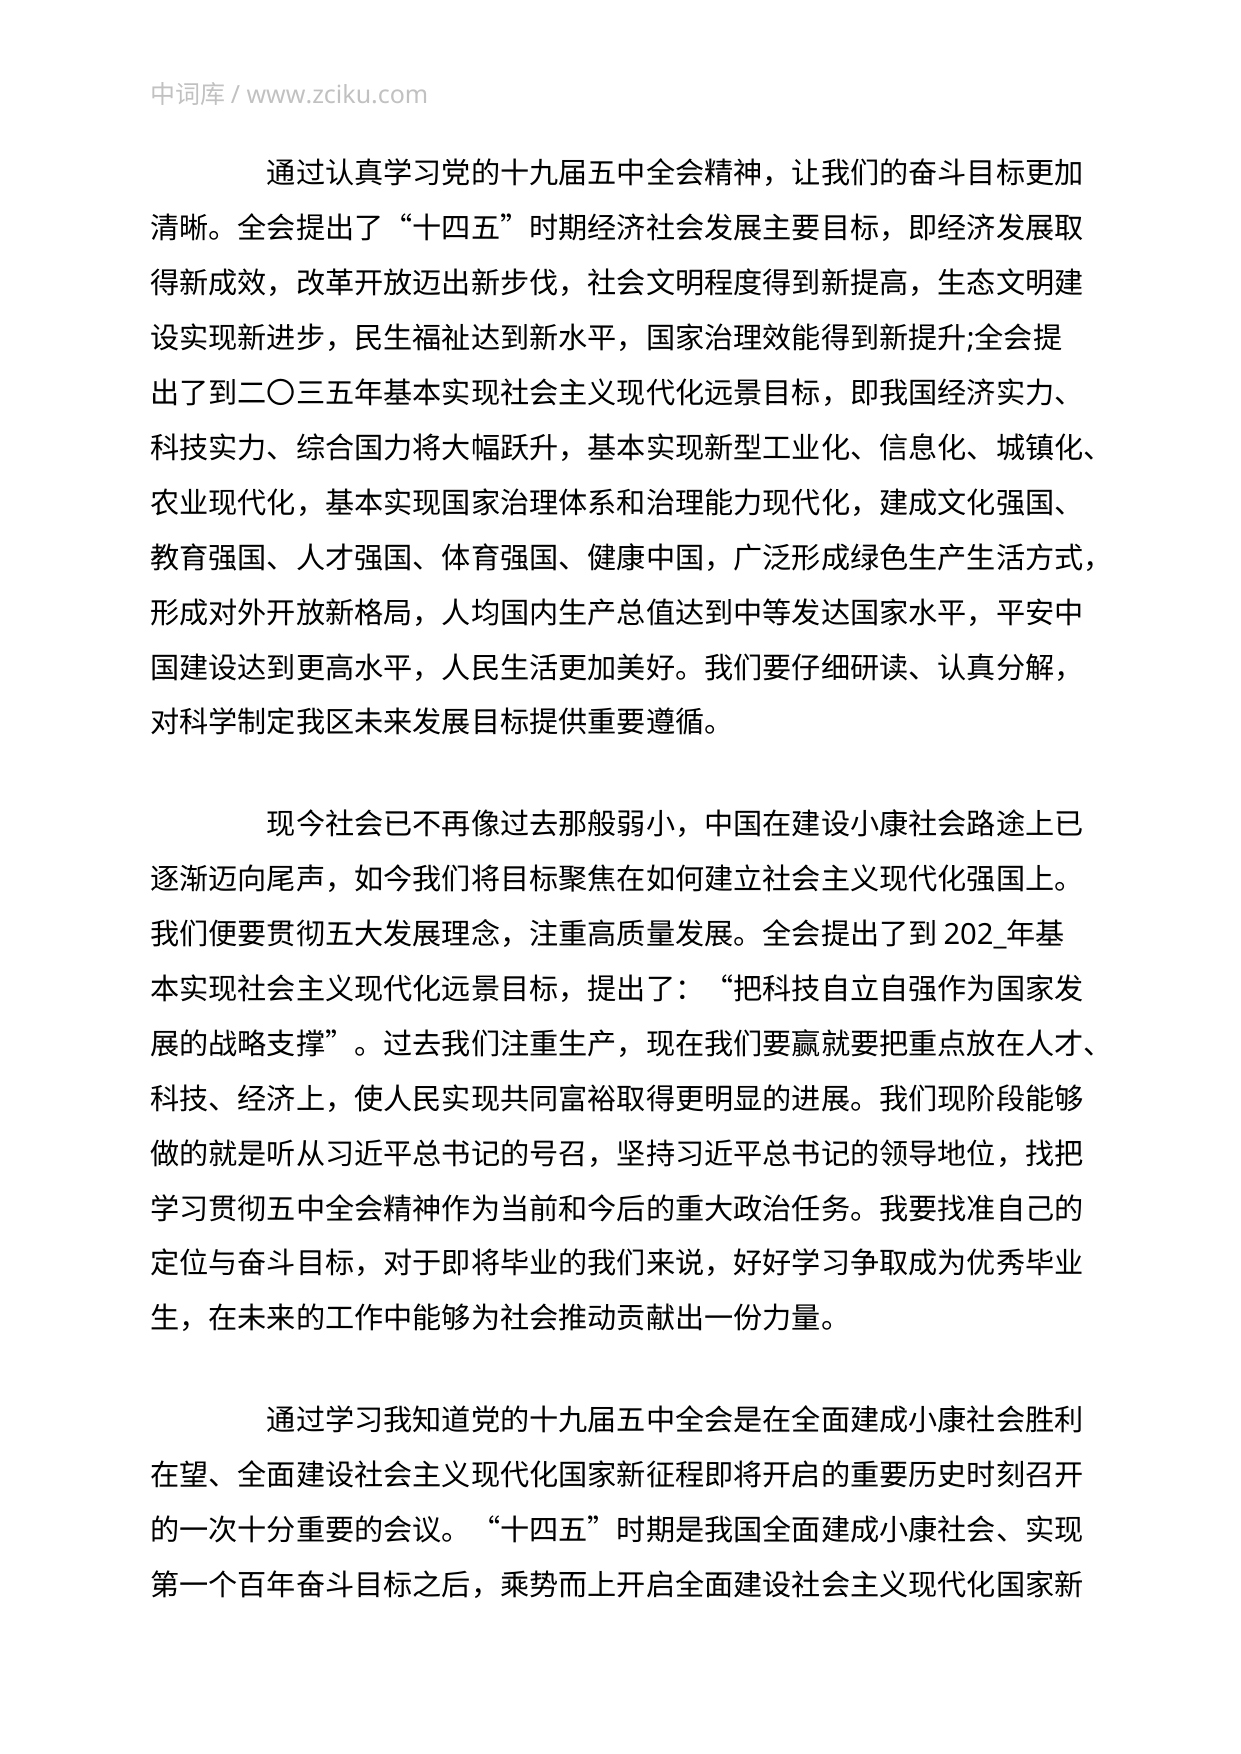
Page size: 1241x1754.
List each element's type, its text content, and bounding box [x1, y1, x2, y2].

text 通过认真学习党的十九届五中全会精神，让我们的奋斗目标更加清晰。全会提出了“十四五”时期经济社会发展主要目标，即经济发展取得新成效，改革开放迈出新步伐，社会文明程度得到新提高，生态文明建设实现新进步，民生福祉达到新水平，国家治理效能得到新提升;全会提出了到二〇三五年基本实现社会主义现代化远景目标，即我国经济实力、科技实力、综合国力将大幅跃升，基本实现新型工业化、信息化、城镇化、农业现代化，基本实现国家治理体系和治理能力现代化，建成文化强国、教育强国、人才强国、体育强国、健康中国，广泛形成绿色生产生活方式，形成对外开放新格局，人均国内生产总值达到中等发达国家水平，平安中国建设达到更高水平，人民生活更加美好。我们要仔细研读、认真分解，对科学制定我区未来发展目标提供重要遵循。 [150, 150, 1090, 741]
text 现今社会已不再像过去那般弱小，中国在建设小康社会路途上已逐渐迈向尾声，如今我们将目标聚焦在如何建立社会主义现代化强国上。我们便要贯彻五大发展理念，注重高质量发展。全会提出了到202_年基本实现社会主义现代化远景目标，提出了：“把科技自立自强作为国家发展的战略支撑”。过去我们注重生产，现在我们要赢就要把重点放在人才、科技、经济上，使人民实现共同富裕取得更明显的进展。我们现阶段能够做的就是听从习近平总书记的号召，坚持习近平总书记的领导地位，找把学习贯彻五中全会精神作为当前和今后的重大政治任务。我要找准自己的定位与奋斗目标，对于即将毕业的我们来说，好好学习争取成为优秀毕业生，在未来的工作中能够为社会推动贡献出一份力量。 [150, 801, 1090, 1337]
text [150, 1397, 1090, 1604]
